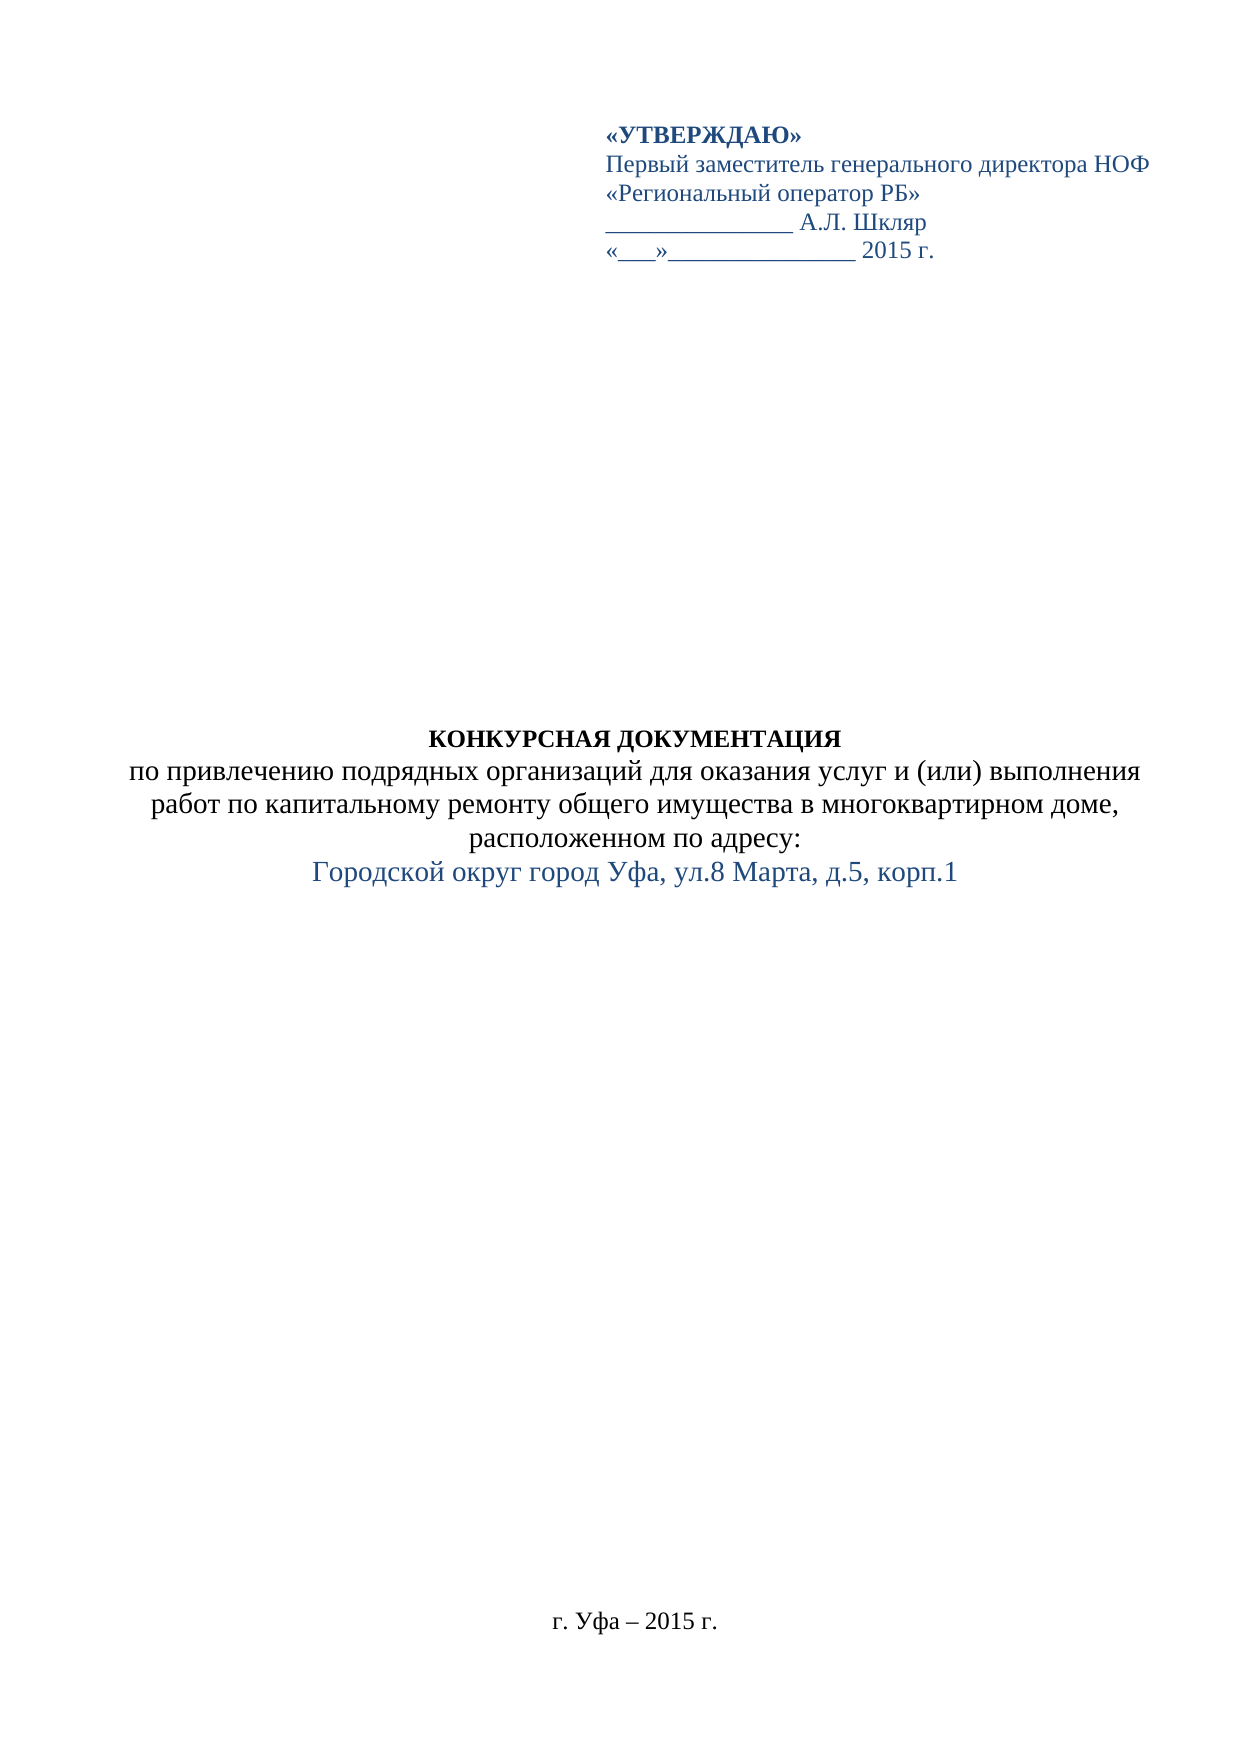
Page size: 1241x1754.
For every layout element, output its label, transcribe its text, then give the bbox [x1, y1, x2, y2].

text КОНКУРСНАЯ ДОКУМЕНТАЦИЯ [118, 724, 1152, 753]
text _______________ А.Л. Шкляр [605, 207, 1152, 236]
text г. Уфа – 2015 г. [118, 1606, 1152, 1635]
text Городской округ город Уфа, ул.8 Марта, д.5, корп.1 [118, 854, 1152, 887]
text Первый заместитель генерального директора НОФ «Региональный оператор РБ» [605, 149, 1152, 207]
text «___»_______________ 2015 г. [605, 236, 1152, 264]
text по привлечению подрядных организаций для оказания услуг и (или) выполнения работ по капитальному ремонту общего имущества в многоквартирном доме, расположенном по адресу: [118, 753, 1152, 854]
text «УТВЕРЖДАЮ» [605, 121, 1152, 149]
